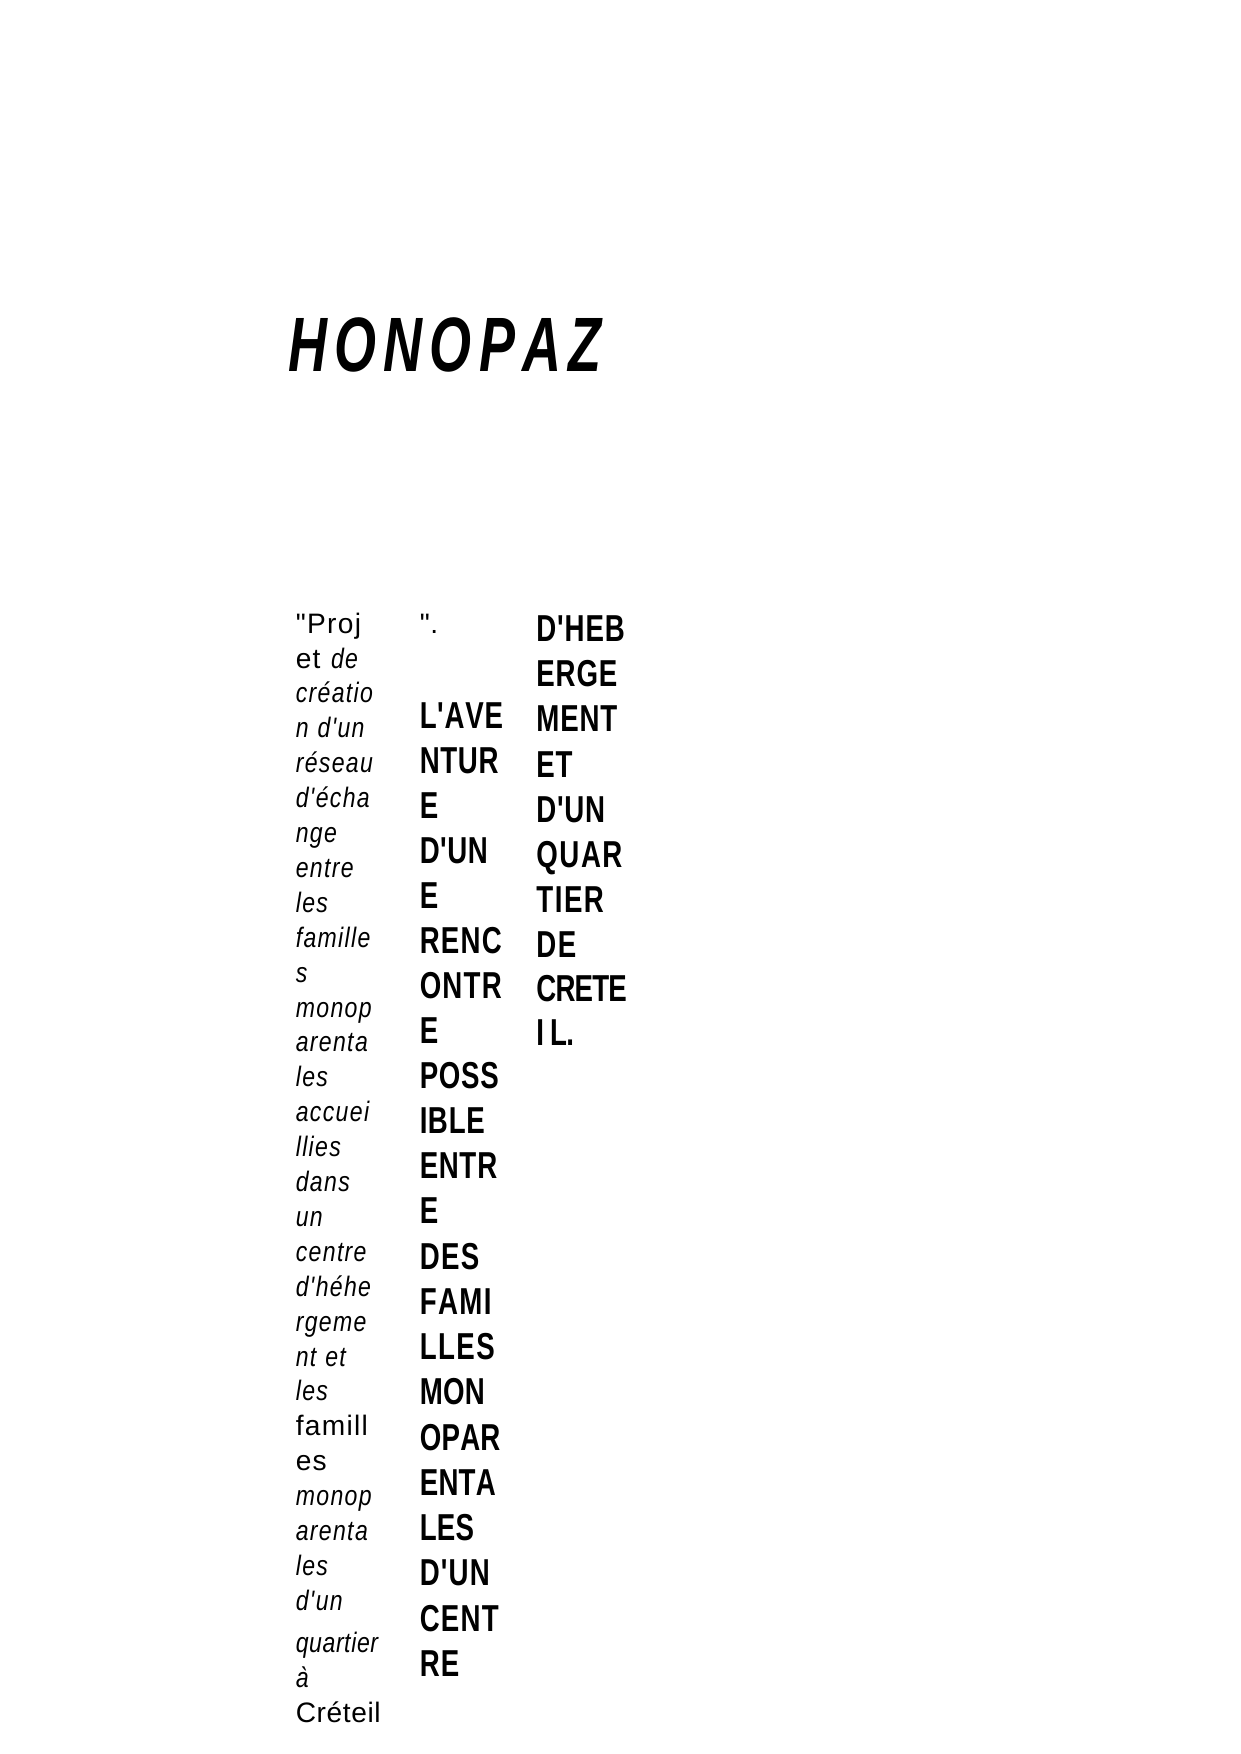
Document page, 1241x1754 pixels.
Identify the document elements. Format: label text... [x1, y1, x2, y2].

text QUARTIER DE [536, 831, 630, 967]
text L'AVENTURE [419, 692, 506, 828]
text ET D'UN [536, 741, 630, 831]
text D'UNE [419, 828, 506, 917]
text quartier à Créteil". [419, 605, 506, 640]
text HONOPAZ [288, 289, 630, 392]
text CRETEI L. [536, 967, 630, 1054]
text quartier à Créteil". [296, 1624, 389, 1729]
text POSSIBLE ENTRE [419, 1053, 506, 1233]
text D'HEBERGEMENT [536, 605, 630, 741]
text RENCONTRE [419, 917, 506, 1053]
text D'UN CENTRE [419, 1549, 506, 1685]
text MONOPARENTALES [419, 1369, 506, 1549]
text "Projet de création d'un réseau d'échange entre les familles monoparentales accueillies dans un centre d'héhergement et les familles monoparentales d'un [296, 605, 374, 1617]
text DES FAMILLES [419, 1233, 506, 1369]
